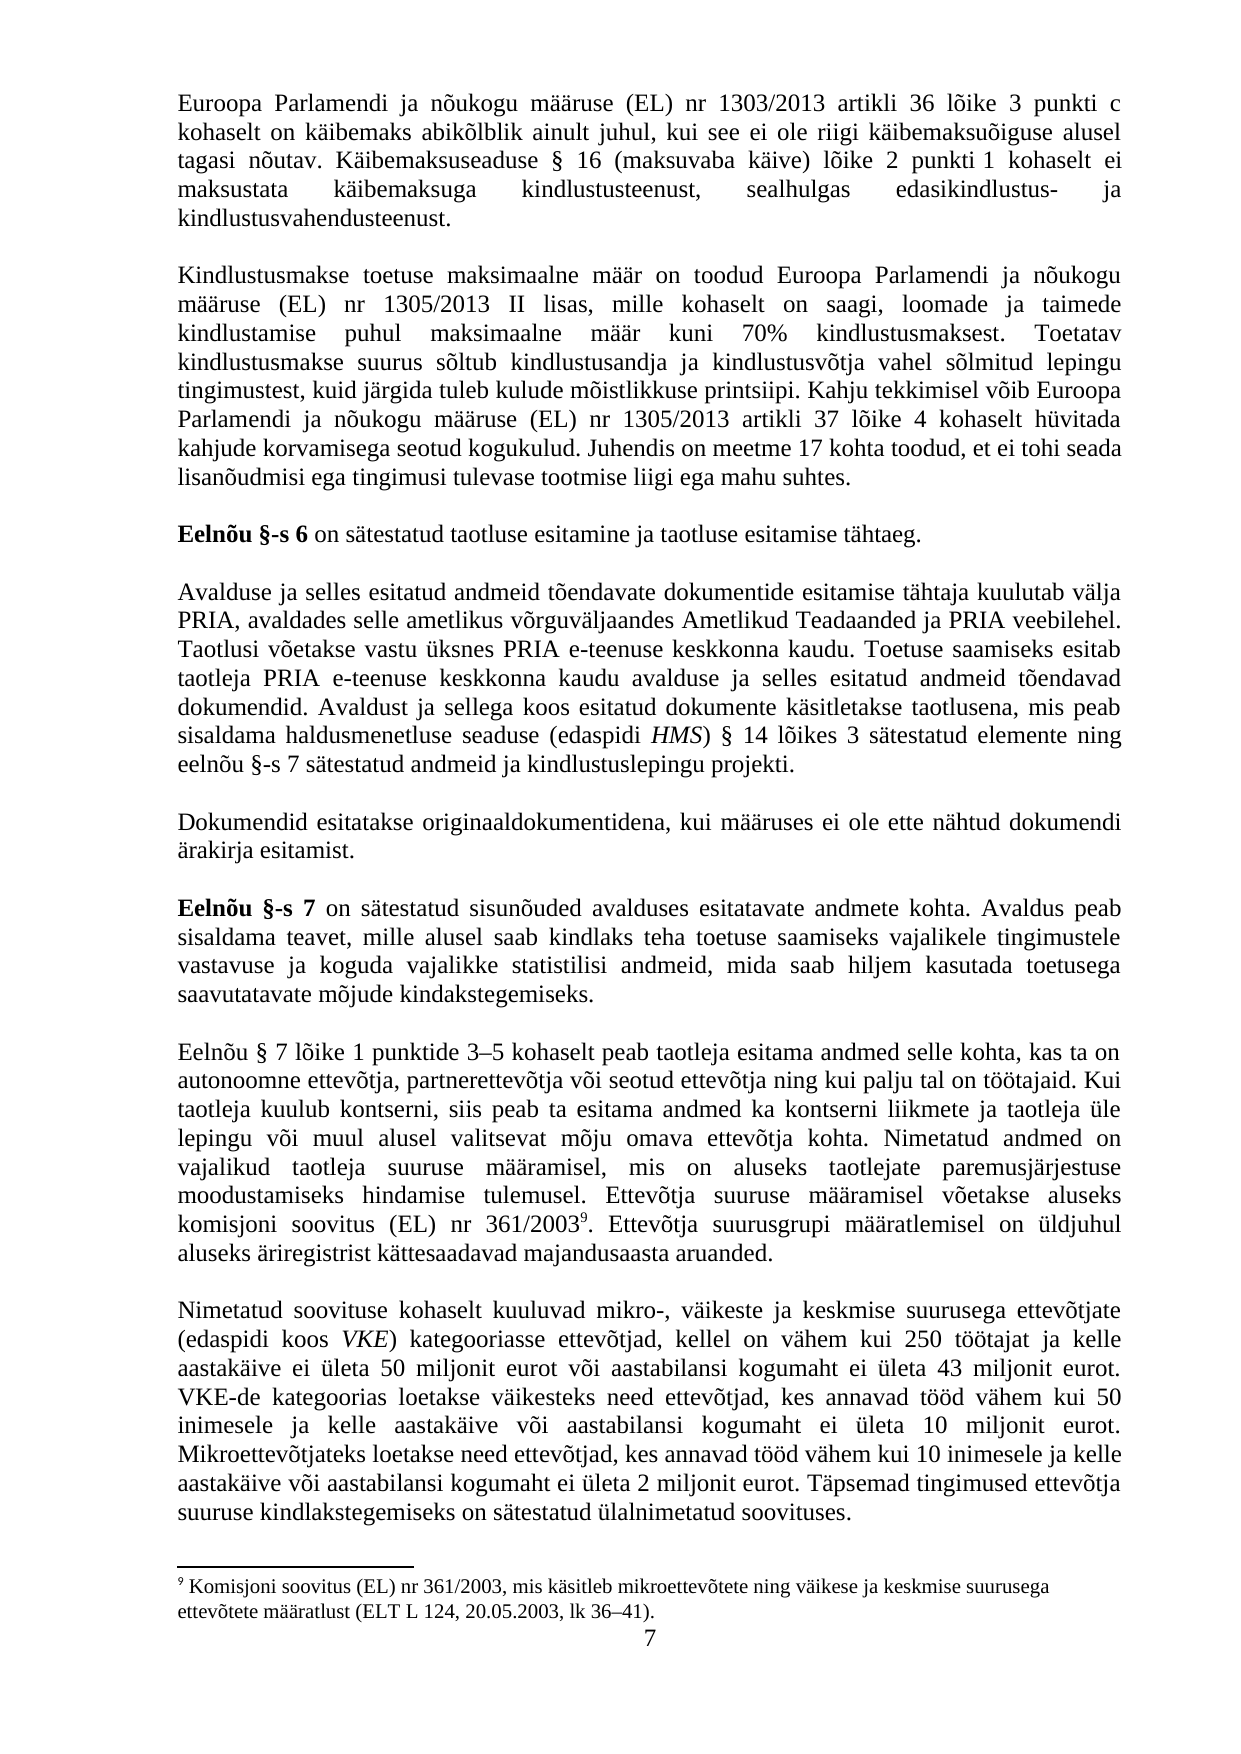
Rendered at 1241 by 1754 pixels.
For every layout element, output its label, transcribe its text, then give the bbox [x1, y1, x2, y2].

text Eelnõu §-s 6 on sätestatud taotluse esitamine ja taotluse esitamise tähtaeg. [177, 519, 1122, 548]
text Eelnõu § 7 lõike 1 punktide 3–5 kohaselt peab taotleja esitama andmed selle kohta, kas ta on autonoomne ettevõtja, partnerettevõtja või seotud ettevõtja ning kui palju tal on töötajaid. Kui taotleja kuulub kontserni, siis peab ta esitama andmed ka kontserni liikmete ja taotleja üle lepingu või muul alusel valitsevat mõju omava ettevõtja kohta. Nimetatud andmed on vajalikud taotleja suuruse määramisel, mis on aluseks taotlejate paremusjärjestuse moodustamiseks hindamise tulemusel. Ettevõtja suuruse määramisel võetakse aluseks komisjoni soovitus (EL) nr 361/2003. Ettevõtja suurusgrupi määratlemisel on üldjuhul aluseks äriregistrist kättesaadavad majandusaasta aruanded. [177, 1037, 1122, 1267]
text Nimetatud soovituse kohaselt kuuluvad mikro-, väikeste ja keskmise suurusega ettevõtjate (edaspidi koos VKE) kategooriasse ettevõtjad, kellel on vähem kui 250 töötajat ja kelle aastakäive ei ületa 50 miljonit eurot või aastabilansi kogumaht ei ületa 43 miljonit eurot. VKE-de kategoorias loetakse väikesteks need ettevõtjad, kes annavad tööd vähem kui 50 inimesele ja kelle aastakäive või aastabilansi kogumaht ei ületa 10 miljonit eurot. Mikroettevõtjateks loetakse need ettevõtjad, kes annavad tööd vähem kui 10 inimesele ja kelle aastakäive või aastabilansi kogumaht ei ületa 2 miljonit eurot. Täpsemad tingimused ettevõtja suuruse kindlakstegemiseks on sätestatud ülalnimetatud soovituses. [177, 1295, 1122, 1525]
text Dokumendid esitatakse originaaldokumentidena, kui määruses ei ole ette nähtud dokumendi ärakirja esitamist. [177, 807, 1122, 864]
text Eelnõu §-s 7 on sätestatud sisunõuded avalduses esitatavate andmete kohta. Avaldus peab sisaldama teavet, mille alusel saab kindlaks teha toetuse saamiseks vajalikele tingimustele vastavuse ja koguda vajalikke statistilisi andmeid, mida saab hiljem kasutada toetusega saavutatavate mõjude kindakstegemiseks. [177, 893, 1122, 1008]
text Avalduse ja selles esitatud andmeid tõendavate dokumentide esitamise tähtaja kuulutab välja PRIA, avaldades selle ametlikus võrguväljaandes Ametlikud Teadaanded ja PRIA veebilehel. Taotlusi võetakse vastu üksnes PRIA e-teenuse keskkonna kaudu. Toetuse saamiseks esitab taotleja PRIA e-teenuse keskkonna kaudu avalduse ja selles esitatud andmeid tõendavad dokumendid. Avaldust ja sellega koos esitatud dokumente käsitletakse taotlusena, mis peab sisaldama haldusmenetluse seaduse (edaspidi HMS) § 14 lõikes 3 sätestatud elemente ning eelnõu §-s 7 sätestatud andmeid ja kindlustuslepingu projekti. [177, 577, 1122, 778]
text Kindlustusmakse toetuse maksimaalne määr on toodud Euroopa Parlamendi ja nõukogu määruse (EL) nr 1305/2013 II lisas, mille kohaselt on saagi, loomade ja taimede kindlustamise puhul maksimaalne määr kuni 70% kindlustusmaksest. Toetatav kindlustusmakse suurus sõltub kindlustusandja ja kindlustusvõtja vahel sõlmitud lepingu tingimustest, kuid järgida tuleb kulude mõistlikkuse printsiipi. Kahju tekkimisel võib Euroopa Parlamendi ja nõukogu määruse (EL) nr 1305/2013 artikli 37 lõike 4 kohaselt hüvitada kahjude korvamisega seotud kogukulud. Juhendis on meetme 17 kohta toodud, et ei tohi seada lisanõudmisi ega tingimusi tulevase tootmise liigi ega mahu suhtes. [177, 260, 1122, 490]
text Euroopa Parlamendi ja nõukogu määruse (EL) nr 1303/2013 artikli 36 lõike 3 punkti c kohaselt on käibemaks abikõlblik ainult juhul, kui see ei ole riigi käibemaksuõiguse alusel tagasi nõutav. Käibemaksuseaduse § 16 (maksuvaba käive) lõike 2 punkti 1 kohaselt ei maksustata käibemaksuga kindlustusteenust, sealhulgas edasikindlustus- ja kindlustusvahendusteenust. [177, 88, 1122, 232]
